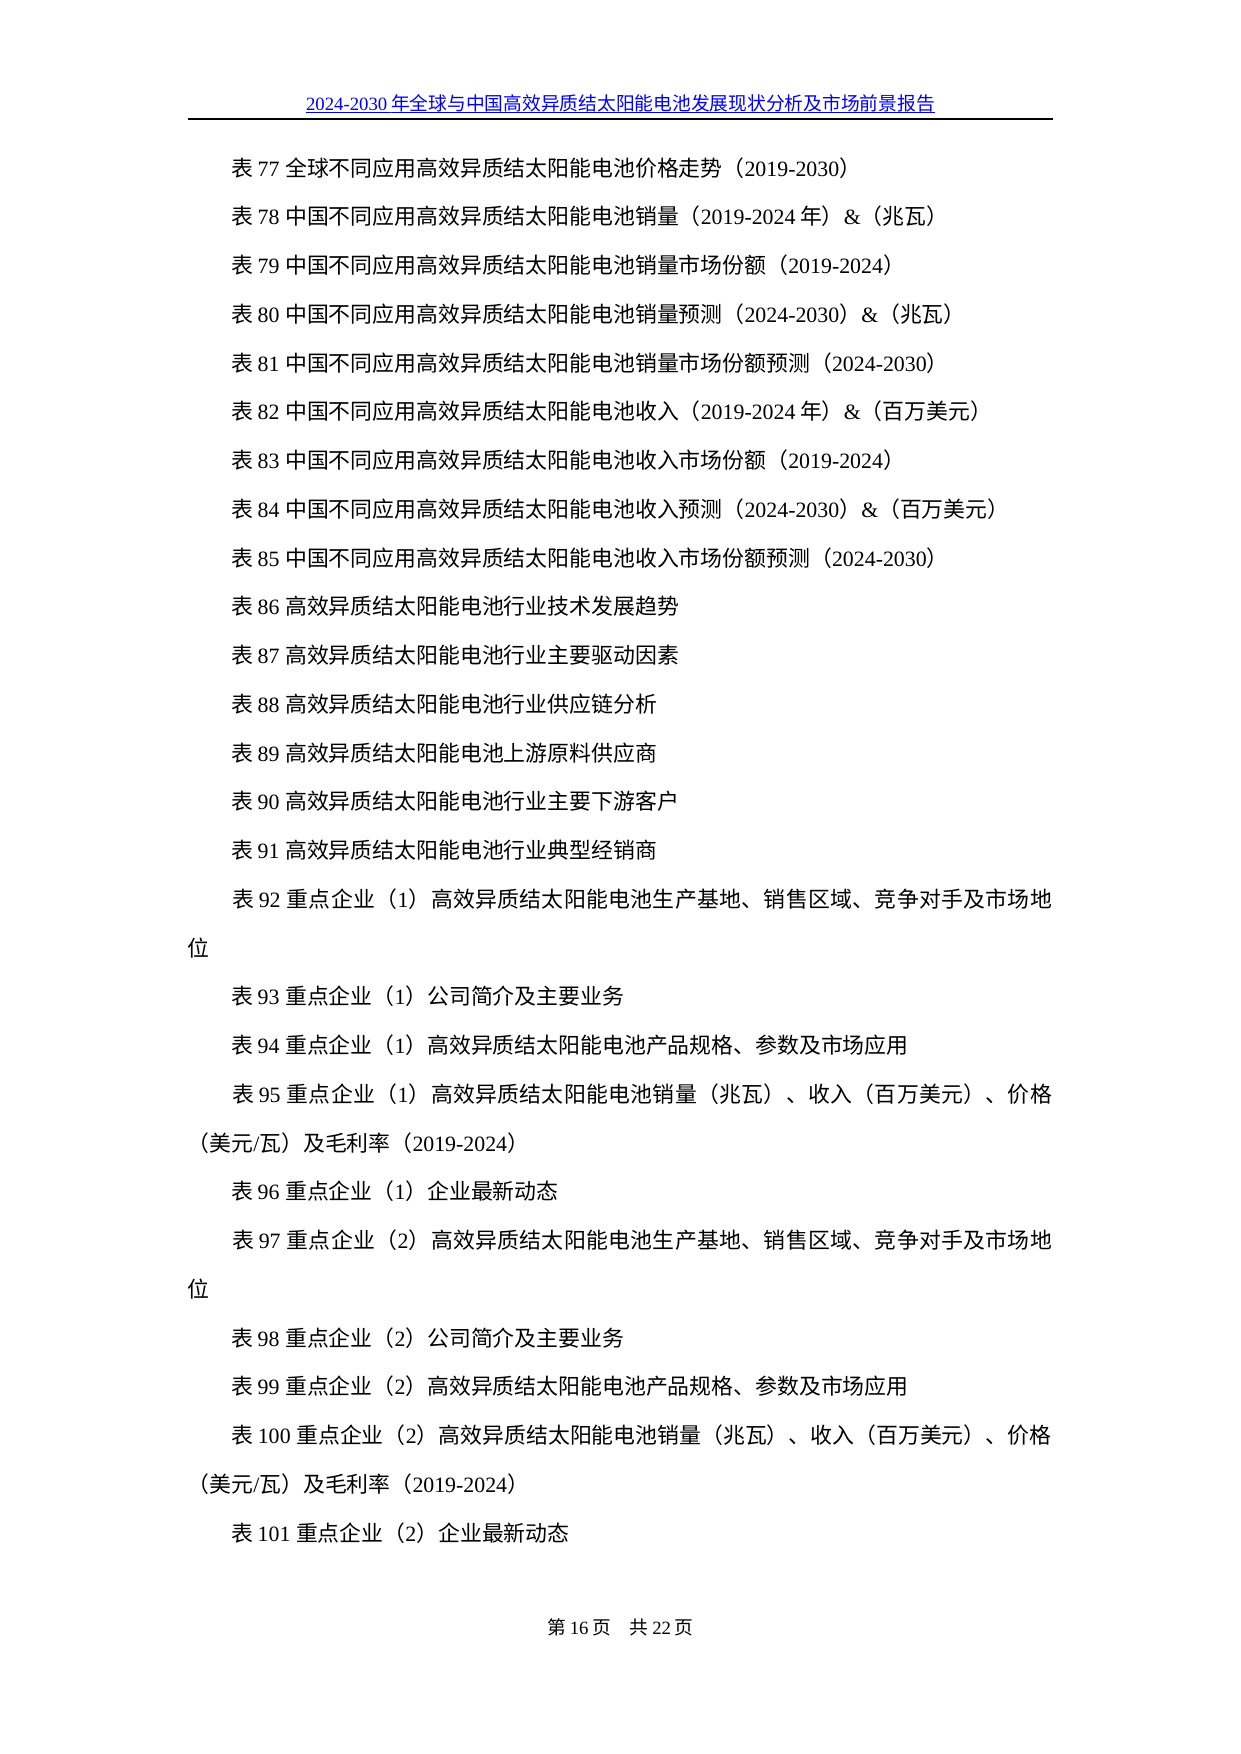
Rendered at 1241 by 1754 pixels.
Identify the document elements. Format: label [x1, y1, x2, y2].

text [187, 150, 1053, 1548]
